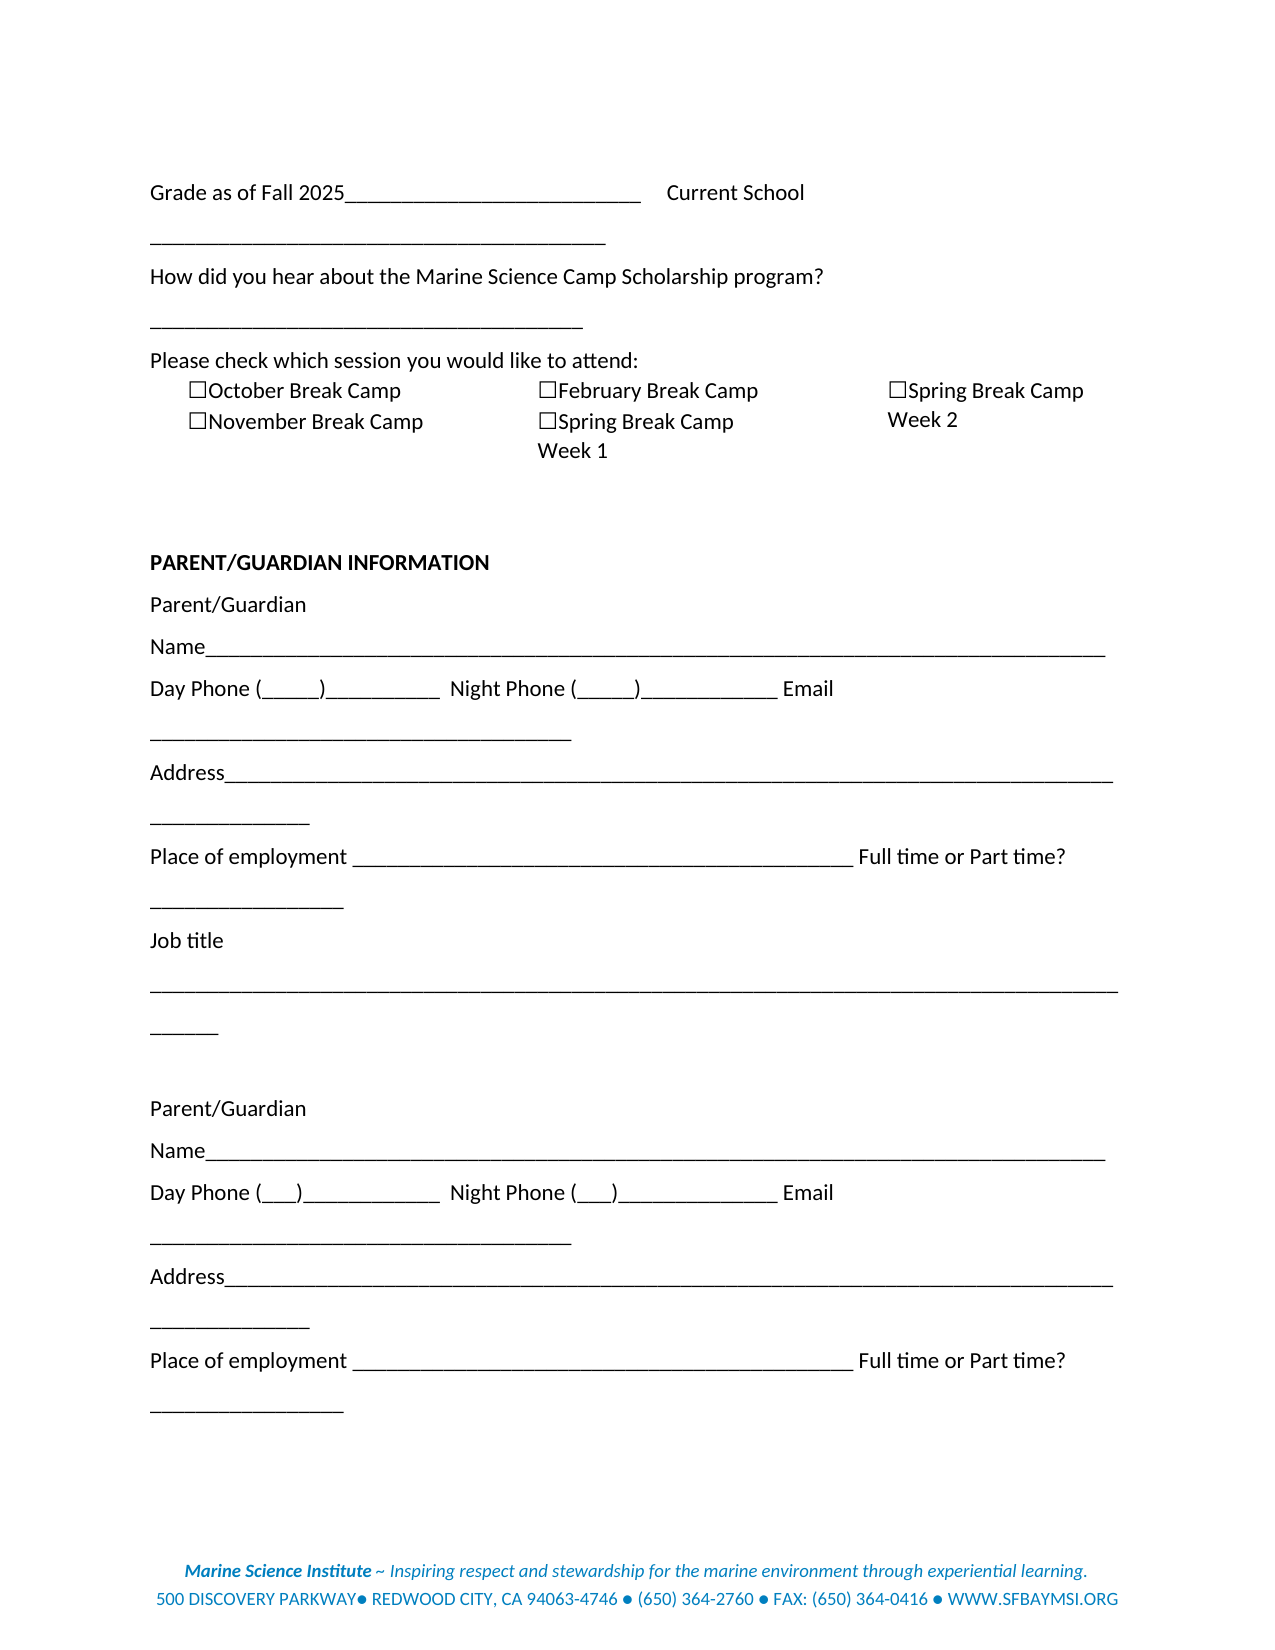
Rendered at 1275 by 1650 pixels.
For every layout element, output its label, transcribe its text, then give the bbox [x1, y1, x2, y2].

picture [1020, 1593, 1027, 1605]
text Parent/Guardian Name_______________________________________________________________________________ [150, 591, 1125, 661]
text Parent/Guardian Name_______________________________________________________________________________ [150, 1094, 1125, 1164]
picture [1074, 1570, 1081, 1576]
text Job title ___________________________________________________________________________________________ [150, 926, 1125, 1038]
text February Break Camp [537, 374, 775, 405]
text How did you hear about the Marine Science Camp Scholarship program? ______________________________________ [150, 262, 1125, 332]
text November Break Camp [187, 405, 425, 437]
text PARENT/GUARDIAN INFORMATION [150, 548, 1125, 577]
text Spring Break Camp Week 2 [887, 374, 1125, 433]
text Please check which session you would like to attend: [150, 346, 1125, 374]
text Grade as of Fall 2025__________________________ Current School ________________________________________ [150, 178, 1125, 248]
text Day Phone (_____)__________ Night Phone (_____)____________ Email _____________________________________ [150, 674, 1125, 744]
text Place of employment ____________________________________________ Full time or Part time? _________________ [150, 1346, 1125, 1416]
picture [382, 1593, 388, 1605]
text Spring Break Camp Week 1 [537, 405, 775, 464]
text Place of employment ____________________________________________ Full time or Part time? _________________ [150, 842, 1125, 912]
text Day Phone (___)____________ Night Phone (___)______________ Email _____________________________________ [150, 1178, 1125, 1248]
text October Break Camp [187, 374, 425, 405]
text Address____________________________________________________________________________________________ [150, 758, 1125, 828]
text Address____________________________________________________________________________________________ [150, 1262, 1125, 1332]
